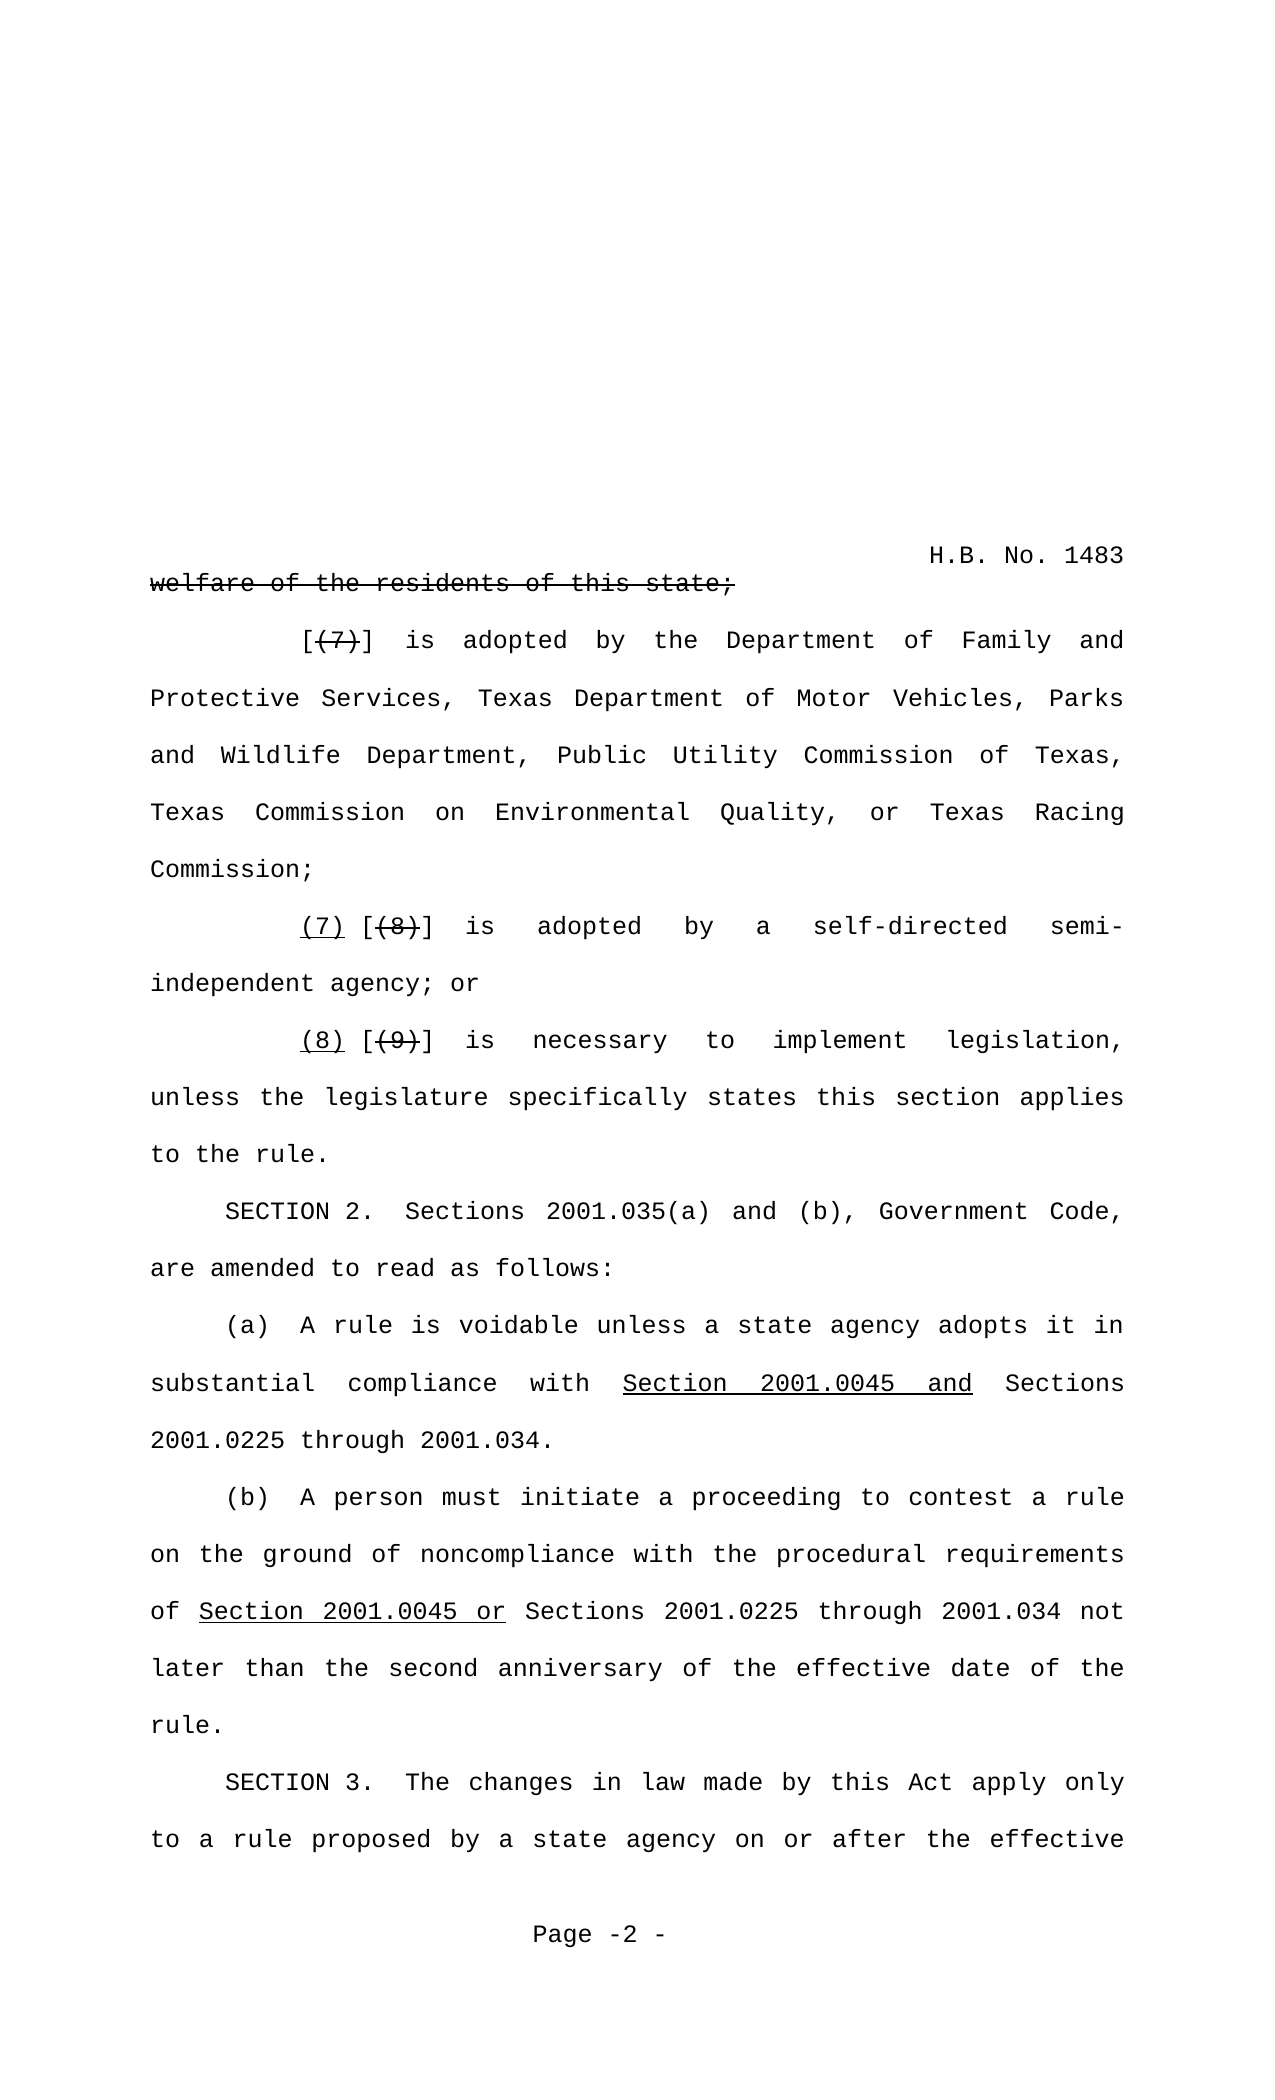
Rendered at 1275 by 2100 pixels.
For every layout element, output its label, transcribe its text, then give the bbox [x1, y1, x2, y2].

text [(7)] is adopted by the Department of Family and Protective Services, Texas Department of Motor Vehicles, Parks and Wildlife Department, Public Utility Commission of Texas, Texas Commission on Environmental Quality, or Texas Racing Commission; [150, 628, 1125, 885]
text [150, 571, 1125, 599]
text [150, 1769, 1125, 1855]
text SECTION 2. Sections 2001.035(a) and (b), Government Code, are amended to read as follows: [150, 1199, 1125, 1284]
text (7) [(8)] is adopted by a self-directed semi-independent agency; or [150, 913, 1125, 999]
text (8) [(9)] is necessary to implement legislation, unless the legislature specifically states this section applies to the rule. [150, 1027, 1125, 1170]
text (a) A rule is voidable unless a state agency adopts it in substantial compliance with Section 2001.0045 and Sections 2001.0225 through 2001.034. [150, 1313, 1125, 1456]
text (b) A person must initiate a proceeding to contest a rule on the ground of noncompliance with the procedural requirements of Section 2001.0045 or Sections 2001.0225 through 2001.034 not later than the second anniversary of the effective date of the rule. [150, 1484, 1125, 1741]
